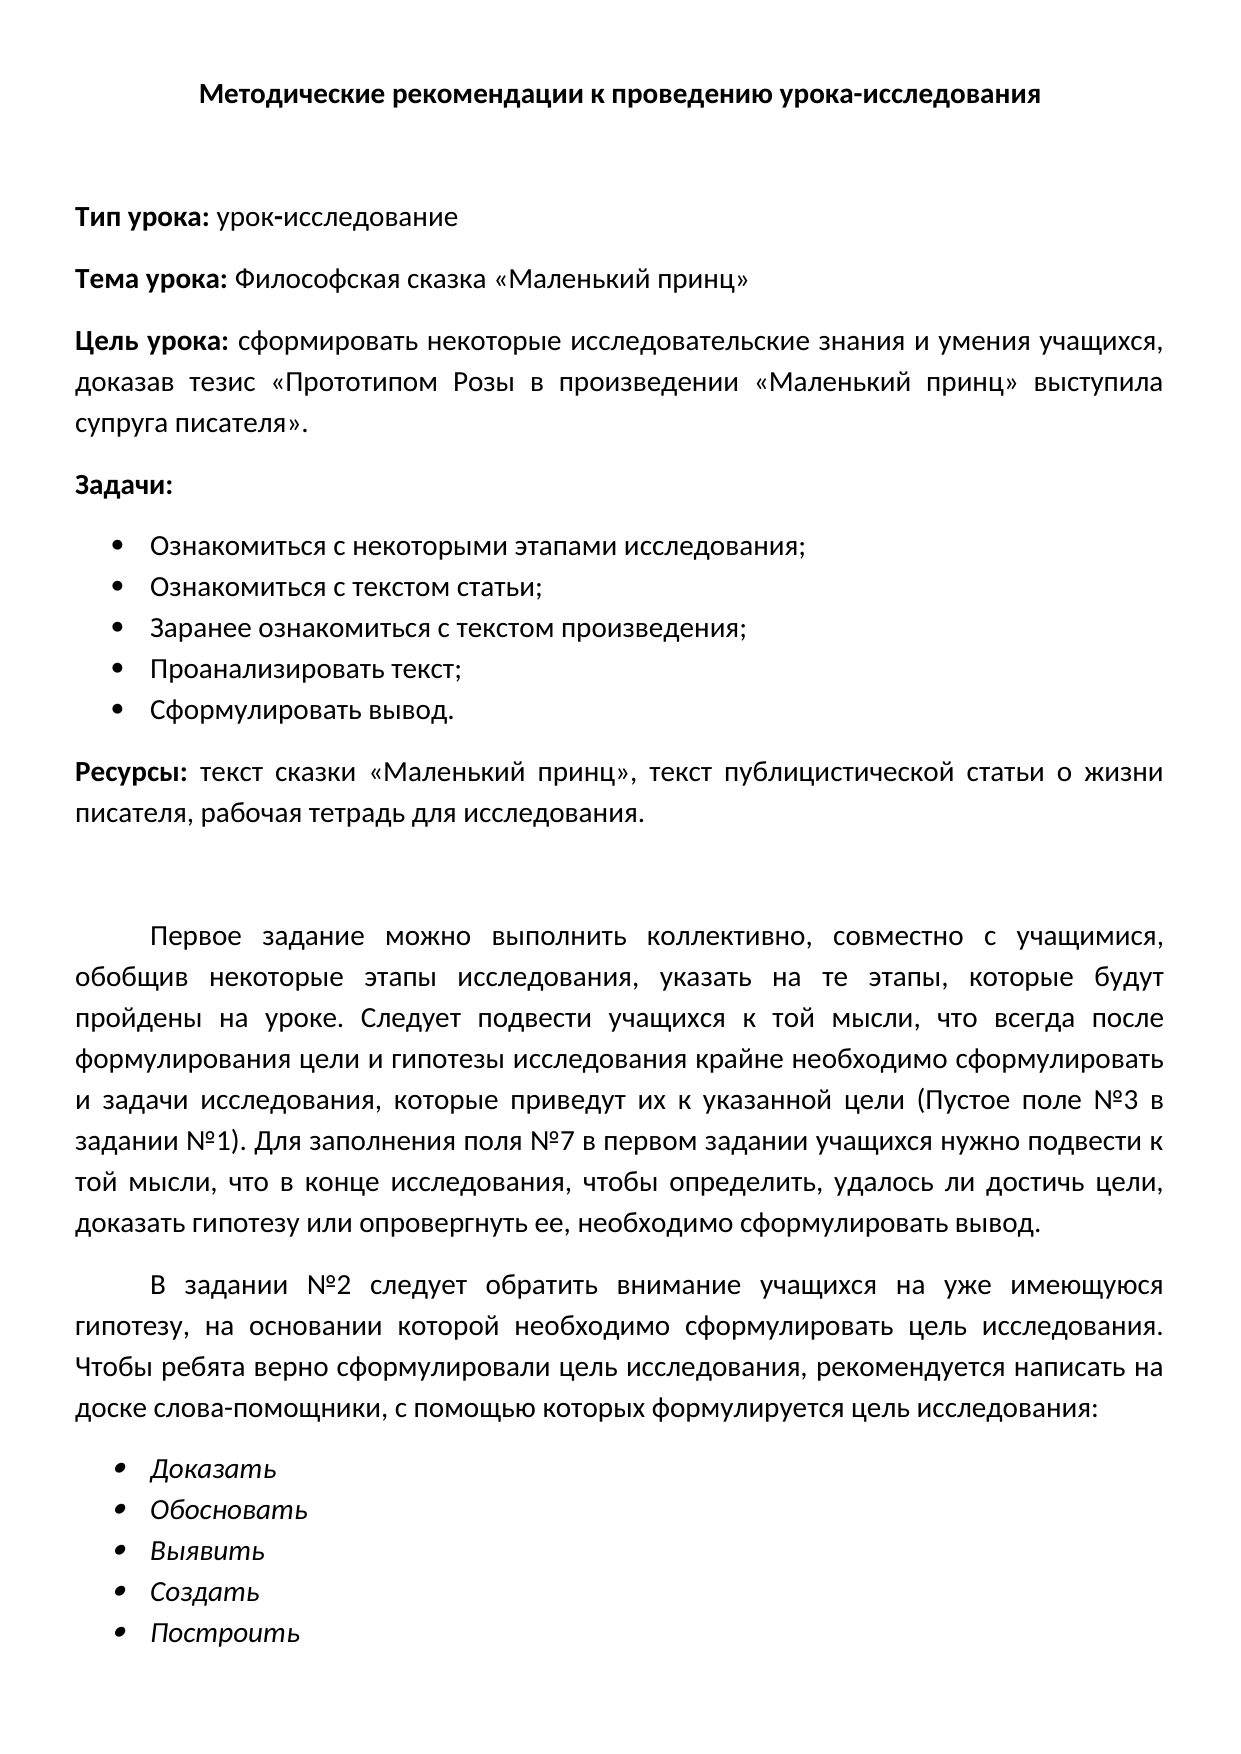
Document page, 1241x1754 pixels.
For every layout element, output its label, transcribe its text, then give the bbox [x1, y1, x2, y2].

list Выявить [112, 1532, 1165, 1568]
text Тема урока: Философская сказка «Маленький принц» [75, 260, 1165, 296]
text Цель урока: сформировать некоторые исследовательские знания и умения учащихся, доказав тезис «Прототипом Розы в произведении «Маленький принц» выступила супруга писателя». [75, 322, 1165, 439]
text В задании №2 следует обратить внимание учащихся на уже имеющуюся гипотезу, на основании которой необходимо сформулировать цель исследования. Чтобы ребята верно сформулировали цель исследования, рекомендуется написать на доске слова-помощники, с помощью которых формулируется цель исследования: [75, 1266, 1165, 1424]
list Обосновать [112, 1491, 1165, 1527]
list Ознакомиться с текстом статьи; [112, 568, 1165, 604]
list Доказать [112, 1450, 1165, 1486]
list Заранее ознакомиться с текстом произведения; [112, 609, 1165, 645]
text Ресурсы: текст сказки «Маленький принц», текст публицистической статьи о жизни писателя, рабочая тетрадь для исследования. [75, 753, 1165, 829]
text Методические рекомендации к проведению урока-исследования [75, 75, 1165, 111]
list Ознакомиться с некоторыми этапами исследования; [112, 527, 1165, 563]
list Проанализировать текст; [112, 650, 1165, 686]
list Создать [112, 1573, 1165, 1609]
text Задачи: [75, 466, 1165, 501]
list Сформулировать вывод. [112, 691, 1165, 727]
text Тип урока: урок-исследование [75, 198, 1165, 234]
list Построить [112, 1614, 1165, 1650]
text Первое задание можно выполнить коллективно, совместно с учащимися, обобщив некоторые этапы исследования, указать на те этапы, которые будут пройдены на уроке. Следует подвести учащихся к той мысли, что всегда после формулирования цели и гипотезы исследования крайне необходимо сформулировать и задачи исследования, которые приведут их к указанной цели (Пустое поле №3 в задании №1). Для заполнения поля №7 в первом задании учащихся нужно подвести к той мысли, что в конце исследования, чтобы определить, удалось ли достичь цели, доказать гипотезу или опровергнуть ее, необходимо сформулировать вывод. [75, 917, 1165, 1240]
